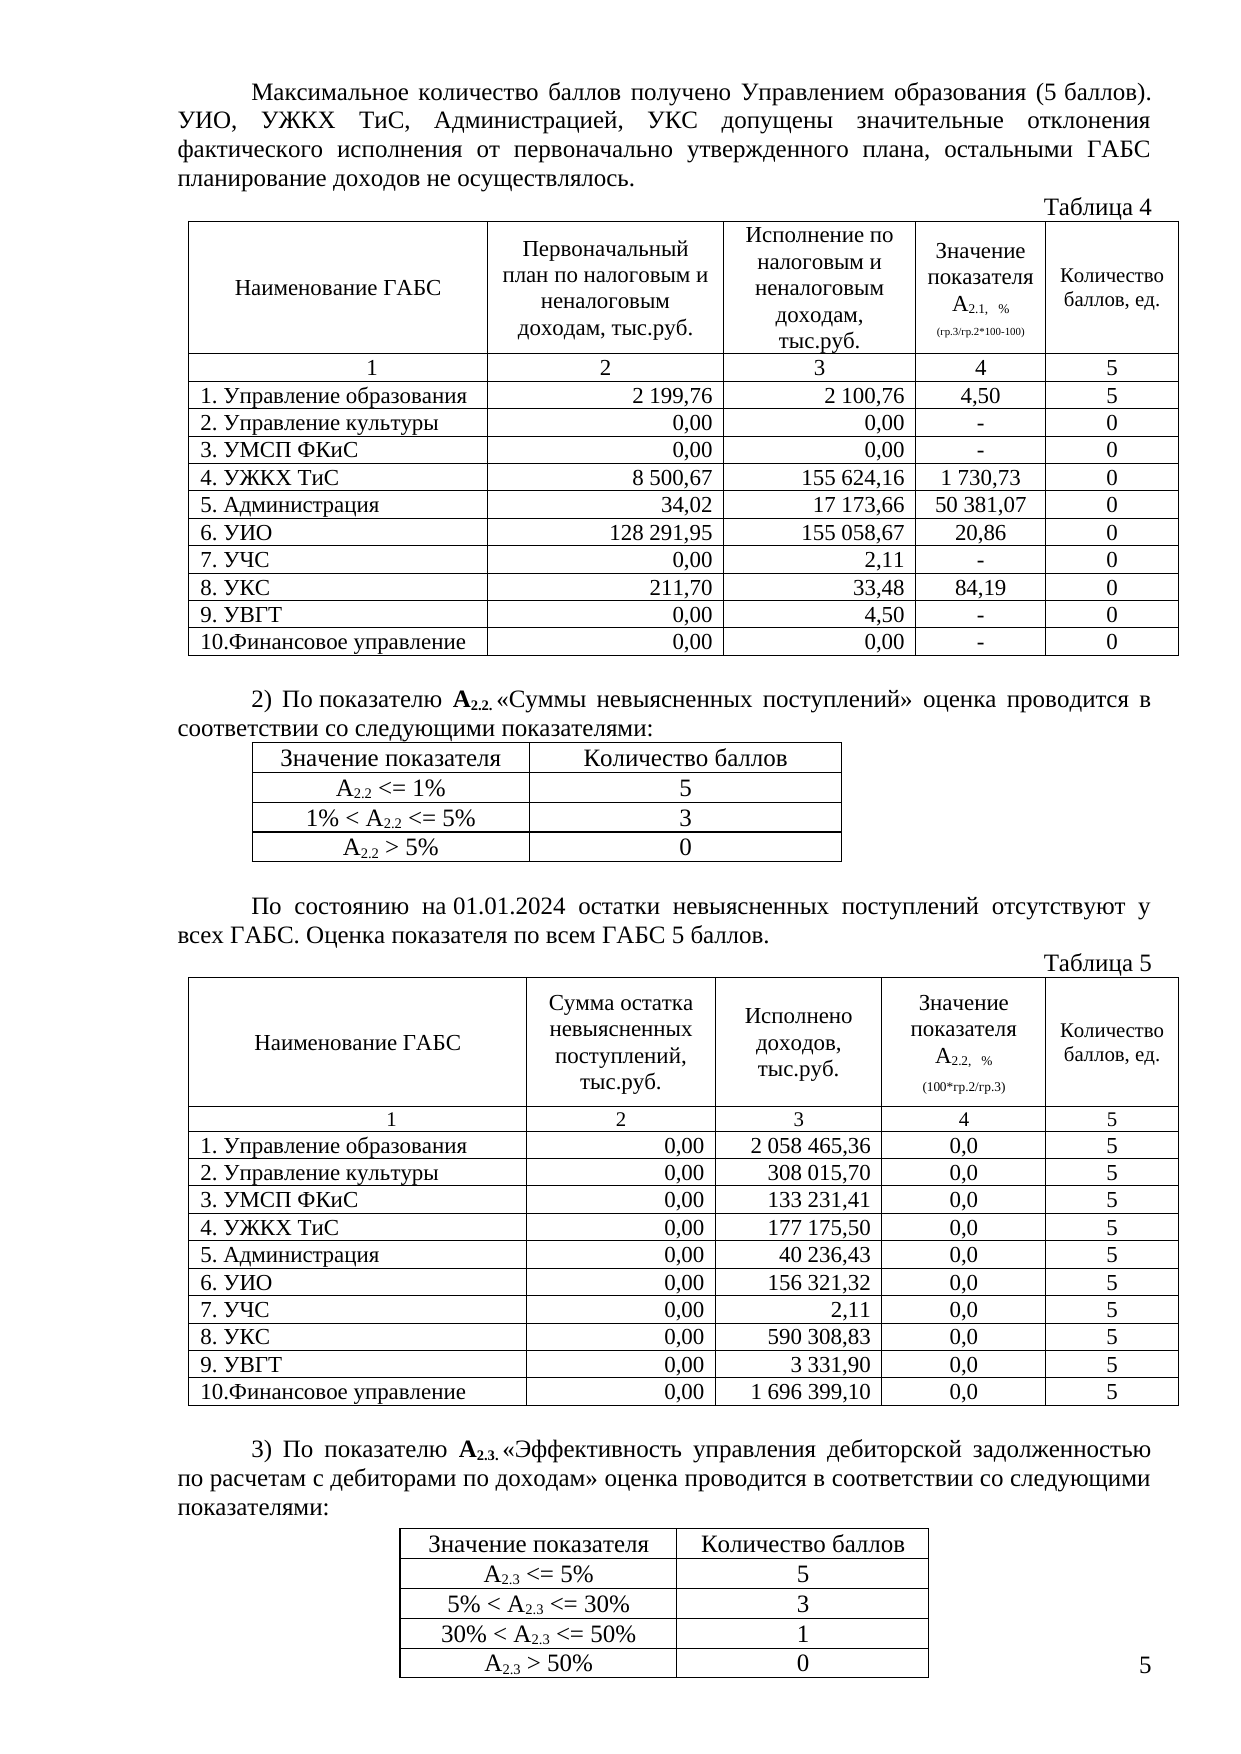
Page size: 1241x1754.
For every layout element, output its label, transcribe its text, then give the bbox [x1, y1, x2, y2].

table_cell 177 175,50 [716, 1214, 881, 1240]
table_header Наименование ГАБС [189, 978, 526, 1106]
table_cell 3. УМСП ФКиС [189, 1186, 526, 1213]
table_cell 0,0 [882, 1324, 1045, 1350]
table_cell 5. Администрация [189, 491, 487, 518]
table_header Количество баллов [530, 743, 841, 772]
table_cell 0,00 [488, 601, 723, 627]
table_cell 1 [677, 1619, 928, 1647]
table_header Сумма остатка невыясненных поступлений, тыс.руб. [527, 978, 715, 1106]
table_cell 2,11 [716, 1296, 881, 1322]
table_cell 155 058,67 [724, 519, 915, 545]
table_cell 0,00 [527, 1324, 715, 1350]
table_cell 2 100,76 [724, 382, 915, 408]
table_cell 9. УВГТ [189, 601, 487, 627]
table_cell 5% < А2.3 <= 30% [401, 1589, 676, 1618]
table_header Исполнение по налоговым и неналоговым доходам, тыс.руб. [724, 222, 915, 353]
table_header Значение показателя [401, 1529, 676, 1558]
table_cell 0,00 [488, 437, 723, 463]
table_cell 590 308,83 [716, 1324, 881, 1350]
table_cell 8 500,67 [488, 464, 723, 490]
table_cell - [916, 546, 1045, 572]
table_cell 5 [1046, 354, 1178, 381]
table_cell 0,0 [882, 1351, 1045, 1377]
table_cell - [916, 601, 1045, 627]
text 3) По показателю А2.3. «Эффективность управления дебиторской задолженностью по расчетам с дебиторами по доходам» оценка проводится в соответствии со следующими показателями: [177, 1434, 1152, 1521]
table_cell 9. УВГТ [189, 1351, 526, 1377]
table_cell 7. УЧС [189, 546, 487, 572]
table_header Значение показателя А2.1, % (гр.3/гр.2*100-100) [916, 222, 1045, 353]
table_cell А2.2 > 5% [253, 833, 529, 861]
table_cell 5 [1046, 1296, 1178, 1322]
table_cell 0,0 [882, 1241, 1045, 1268]
table_cell 0 [1046, 491, 1178, 518]
table_cell 0,00 [527, 1214, 715, 1240]
table_cell 5 [1046, 1351, 1178, 1377]
table_cell 133 231,41 [716, 1186, 881, 1213]
table_cell 0,00 [527, 1378, 715, 1404]
text По состоянию на 01.01.2024 остатки невыясненных поступлений отсутствуют у всех ГАБС. Оценка показателя по всем ГАБС 5 баллов. [177, 891, 1152, 948]
table_cell 5 [677, 1559, 928, 1588]
table_cell 1% < А2.2 <= 5% [253, 803, 529, 831]
table_cell 4. УЖКХ ТиС [189, 1214, 526, 1240]
table_cell 4,50 [724, 601, 915, 627]
table_cell 0 [1046, 409, 1178, 436]
table_cell 5 [1046, 1324, 1178, 1350]
table_cell 4,50 [916, 382, 1045, 408]
table_cell 3 [677, 1589, 928, 1618]
table_header Наименование ГАБС [189, 222, 487, 353]
table_cell 1. Управление образования [189, 1132, 526, 1158]
table_cell 0,0 [882, 1186, 1045, 1213]
table_cell 2 [488, 354, 723, 381]
table_cell 8. УКС [189, 574, 487, 600]
table_cell 1 [189, 1107, 526, 1131]
table_cell А2.3 <= 5% [401, 1559, 676, 1588]
table_cell 3. УМСП ФКиС [189, 437, 487, 463]
table_cell 211,70 [488, 574, 723, 600]
table_cell 10.Финансовое управление [189, 628, 487, 655]
table_cell 5. Администрация [189, 1241, 526, 1268]
table_cell 2,11 [724, 546, 915, 572]
table_cell 0,00 [724, 437, 915, 463]
table_cell 5 [1046, 1107, 1178, 1131]
table_cell 5 [1046, 1269, 1178, 1295]
table_cell 3 331,90 [716, 1351, 881, 1377]
table_header Первоначальный план по налоговым и неналоговым доходам, тыс.руб. [488, 222, 723, 353]
table_cell 10.Финансовое управление [189, 1378, 526, 1404]
table_header Значение показателя [253, 743, 529, 772]
table_cell 0,00 [488, 628, 723, 655]
table_cell 0,00 [527, 1241, 715, 1268]
table_cell 5 [530, 773, 841, 802]
table_cell 0,00 [527, 1132, 715, 1158]
table_cell 155 624,16 [724, 464, 915, 490]
table_header Количество баллов [677, 1529, 928, 1558]
table_cell - [916, 437, 1045, 463]
table_cell 20,86 [916, 519, 1045, 545]
table_cell 308 015,70 [716, 1159, 881, 1185]
table_cell 4 [882, 1107, 1045, 1131]
table_cell 0 [1046, 437, 1178, 463]
table_cell 4. УЖКХ ТиС [189, 464, 487, 490]
table_cell 0,00 [527, 1351, 715, 1377]
table_cell 5 [1046, 1241, 1178, 1268]
table_cell - [916, 628, 1045, 655]
table_cell 5 [1046, 1214, 1178, 1240]
table_cell 7. УЧС [189, 1296, 526, 1322]
table_cell 84,19 [916, 574, 1045, 600]
table_cell 2 199,76 [488, 382, 723, 408]
table_cell 0,00 [724, 409, 915, 436]
table_cell 2. Управление культуры [189, 1159, 526, 1185]
table_cell 3 [724, 354, 915, 381]
table_cell 6. УИО [189, 519, 487, 545]
table_cell 34,02 [488, 491, 723, 518]
table_cell 50 381,07 [916, 491, 1045, 518]
table_cell 0,0 [882, 1132, 1045, 1158]
table_cell 0,0 [882, 1269, 1045, 1295]
table_cell 3 [716, 1107, 881, 1131]
table_cell 0 [1046, 464, 1178, 490]
table_cell 128 291,95 [488, 519, 723, 545]
table_cell А2.3 > 50% [401, 1649, 676, 1677]
table_cell 2. Управление культуры [189, 409, 487, 436]
table_cell 2 058 465,36 [716, 1132, 881, 1158]
text Таблица 5 [177, 948, 1152, 977]
table_cell 0 [530, 833, 841, 861]
table_cell 5 [1046, 1378, 1178, 1404]
table_cell 0 [1046, 546, 1178, 572]
table_cell 1 [189, 354, 487, 381]
table_cell 0,0 [882, 1214, 1045, 1240]
table_cell 0,0 [882, 1159, 1045, 1185]
table_cell 5 [1046, 1159, 1178, 1185]
table_header Количество баллов, ед. [1046, 222, 1178, 353]
table_cell 156 321,32 [716, 1269, 881, 1295]
table_cell 5 [1046, 1132, 1178, 1158]
table_cell 0 [677, 1649, 928, 1677]
table_cell 0,00 [488, 409, 723, 436]
text 2) По показателю А2.2. «Суммы невыясненных поступлений» оценка проводится в соответствии со следующими показателями: [177, 684, 1152, 742]
table_cell 40 236,43 [716, 1241, 881, 1268]
table_cell 17 173,66 [724, 491, 915, 518]
table_cell А2.2 <= 1% [253, 773, 529, 802]
table_cell 3 [530, 803, 841, 831]
table_cell 0 [1046, 574, 1178, 600]
text Максимальное количество баллов получено Управлением образования (5 баллов). УИО, УЖКХ ТиС, Администрацией, УКС допущены значительные отклонения фактического исполнения от первоначально утвержденного плана, остальными ГАБС планирование доходов не осуществлялось. [177, 77, 1152, 192]
table_cell 1 730,73 [916, 464, 1045, 490]
table_cell 8. УКС [189, 1324, 526, 1350]
table_cell - [916, 409, 1045, 436]
table_cell 1 696 399,10 [716, 1378, 881, 1404]
text Таблица 4 [177, 192, 1152, 221]
table_cell 0 [1046, 628, 1178, 655]
table_cell 0,00 [527, 1269, 715, 1295]
table_cell 33,48 [724, 574, 915, 600]
table_cell 2 [527, 1107, 715, 1131]
table_cell 0,00 [724, 628, 915, 655]
table_cell 0,00 [488, 546, 723, 572]
table_cell 0,0 [882, 1296, 1045, 1322]
table_cell 5 [1046, 382, 1178, 408]
table_cell 0 [1046, 601, 1178, 627]
table_cell 0,00 [527, 1186, 715, 1213]
table_header Значение показателя А2.2, % (100*гр.2/гр.3) [882, 978, 1045, 1106]
table_cell 30% < А2.3 <= 50% [401, 1619, 676, 1647]
table_cell 5 [1046, 1186, 1178, 1213]
table_cell 4 [916, 354, 1045, 381]
table_cell 0 [1046, 519, 1178, 545]
table_cell 0,00 [527, 1159, 715, 1185]
table_header Количество баллов, ед. [1046, 978, 1178, 1106]
table_cell 0,00 [527, 1296, 715, 1322]
table_cell 1. Управление образования [189, 382, 487, 408]
table_header Исполнено доходов, тыс.руб. [716, 978, 881, 1106]
table_cell 6. УИО [189, 1269, 526, 1295]
table_cell 0,0 [882, 1378, 1045, 1404]
